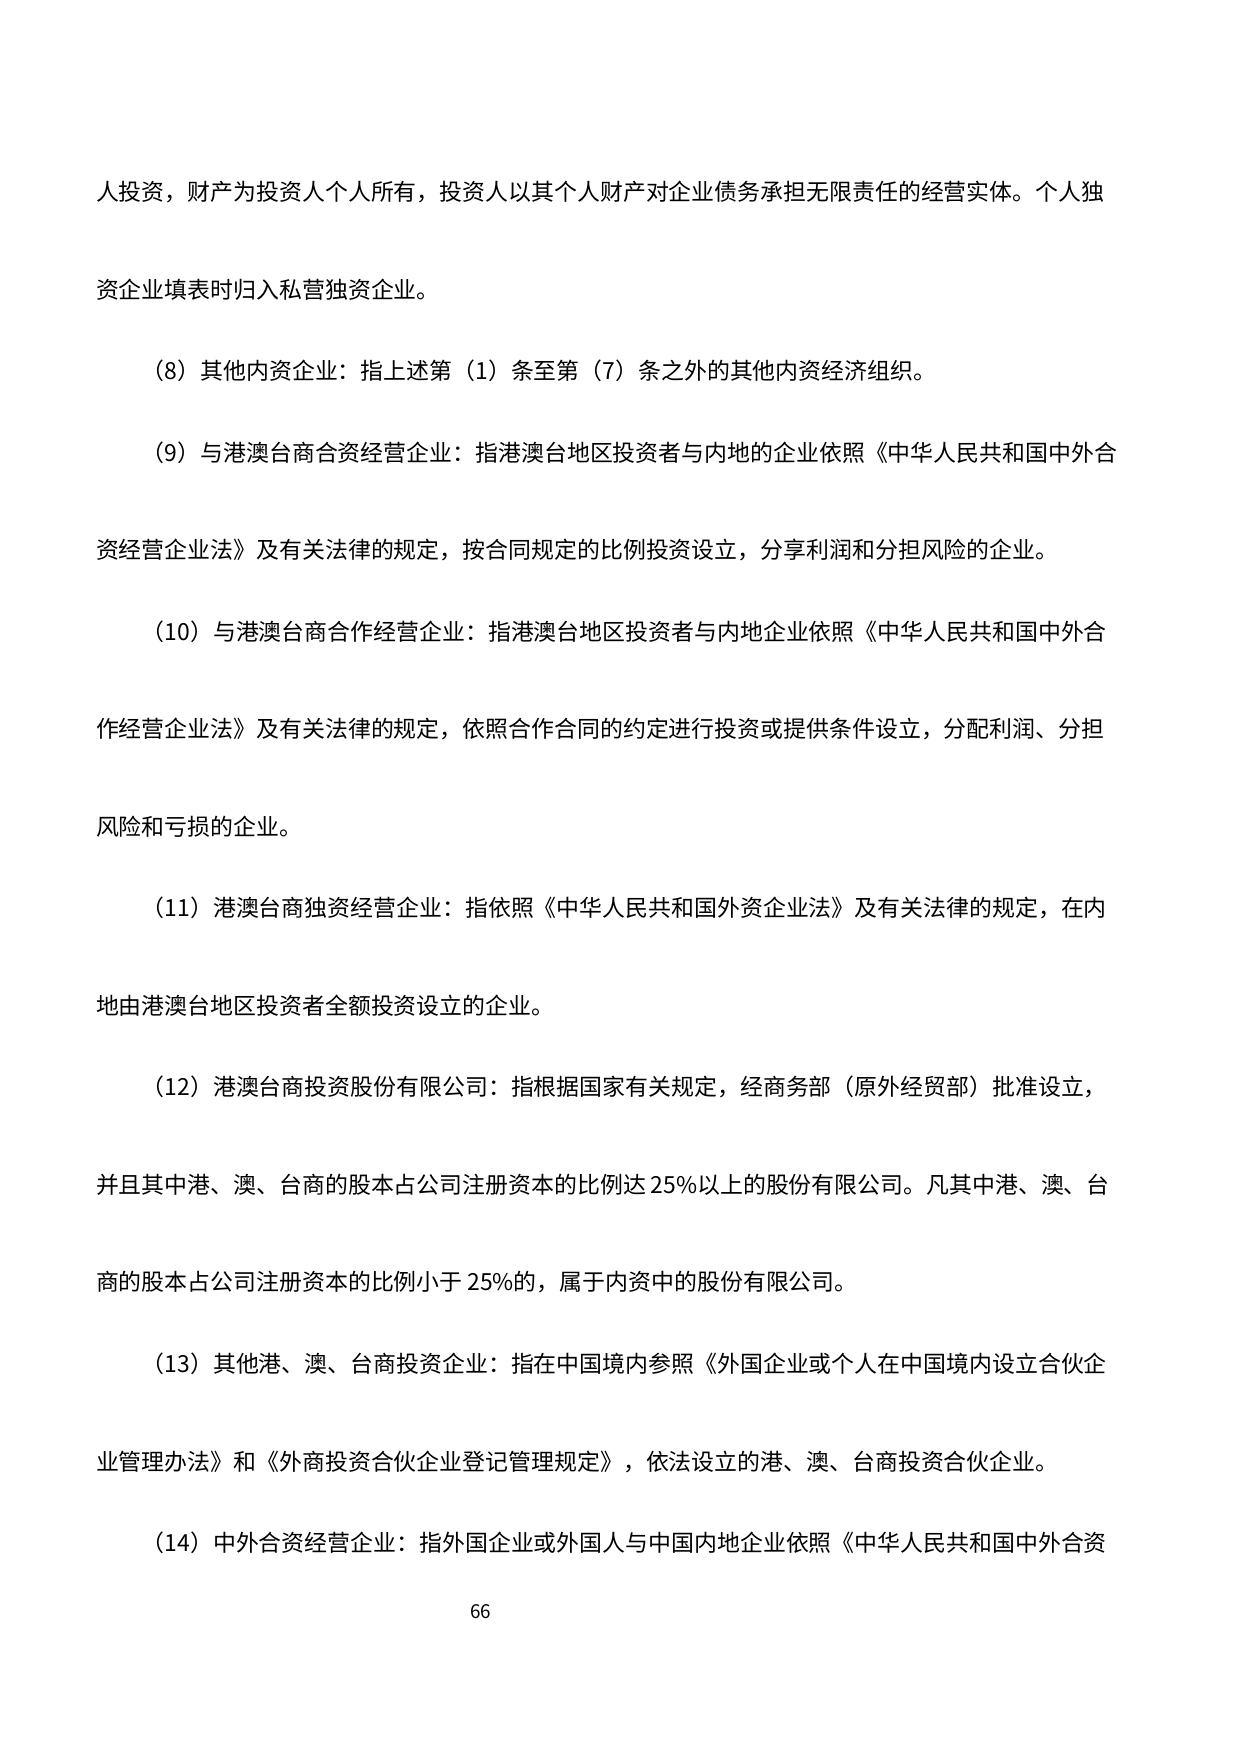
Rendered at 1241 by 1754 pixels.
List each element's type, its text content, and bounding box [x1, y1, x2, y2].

text （11）港澳台商独资经营企业：指依照《中华人民共和国外资企业法》及有关法律的规定，在内地由港澳台地区投资者全额投资设立的企业。 [96, 874, 1127, 1037]
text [96, 1509, 1127, 1574]
text （8）其他内资企业：指上述第（1）条至第（7）条之外的其他内资经济组织。 [96, 337, 1127, 402]
text （13）其他港、澳、台商投资企业：指在中国境内参照《外国企业或个人在中国境内设立合伙企业管理办法》和《外商投资合伙企业登记管理规定》，依法设立的港、澳、台商投资合伙企业。 [96, 1330, 1127, 1492]
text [96, 158, 1127, 321]
text （12）港澳台商投资股份有限公司：指根据国家有关规定，经商务部（原外经贸部）批准设立，并且其中港、澳、台商的股本占公司注册资本的比例达25%以上的股份有限公司。凡其中港、澳、台商的股本占公司注册资本的比例小于25%的，属于内资中的股份有限公司。 [96, 1053, 1127, 1313]
text （9）与港澳台商合资经营企业：指港澳台地区投资者与内地的企业依照《中华人民共和国中外合资经营企业法》及有关法律的规定，按合同规定的比例投资设立，分享利润和分担风险的企业。 [96, 419, 1127, 581]
text （10）与港澳台商合作经营企业：指港澳台地区投资者与内地企业依照《中华人民共和国中外合作经营企业法》及有关法律的规定，依照合作合同的约定进行投资或提供条件设立，分配利润、分担风险和亏损的企业。 [96, 598, 1127, 858]
